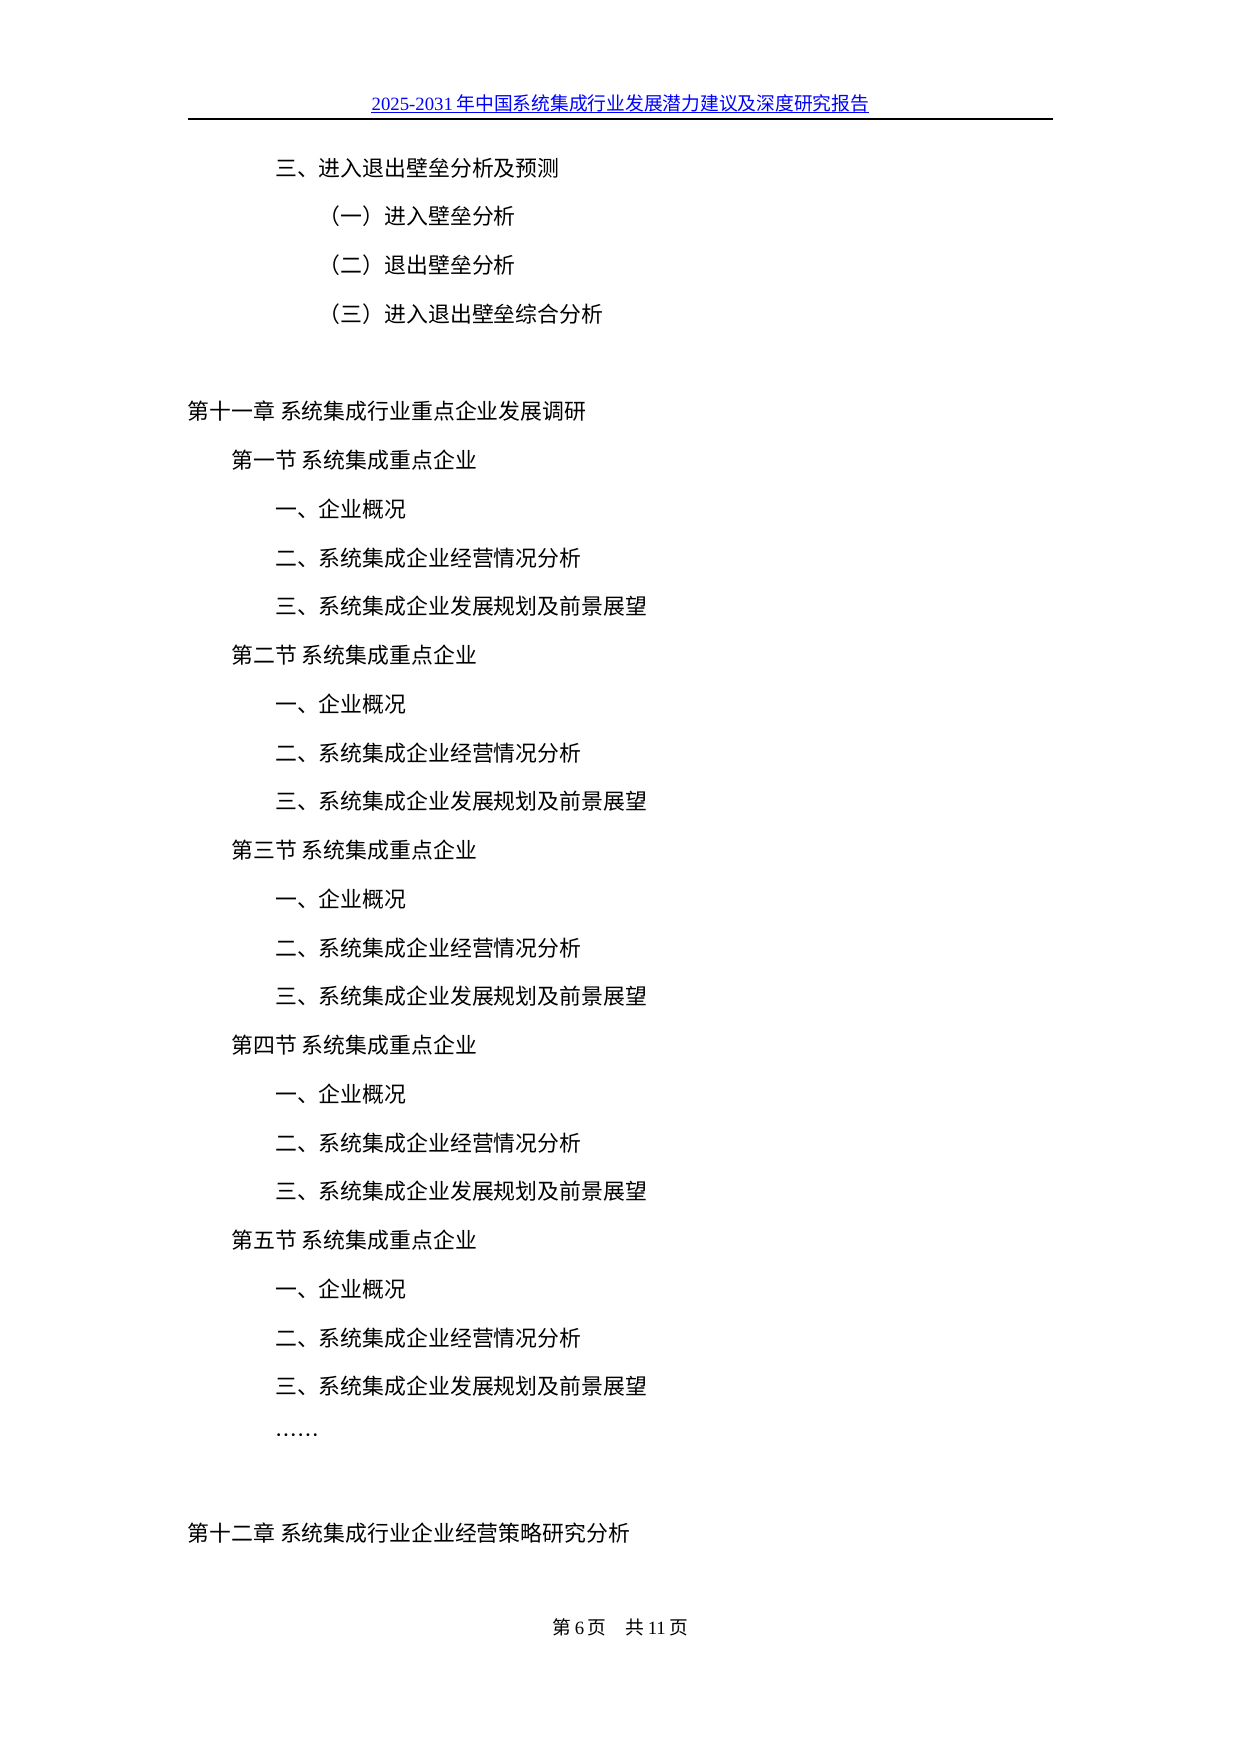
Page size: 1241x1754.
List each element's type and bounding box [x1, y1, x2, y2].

text [187, 150, 1053, 1548]
